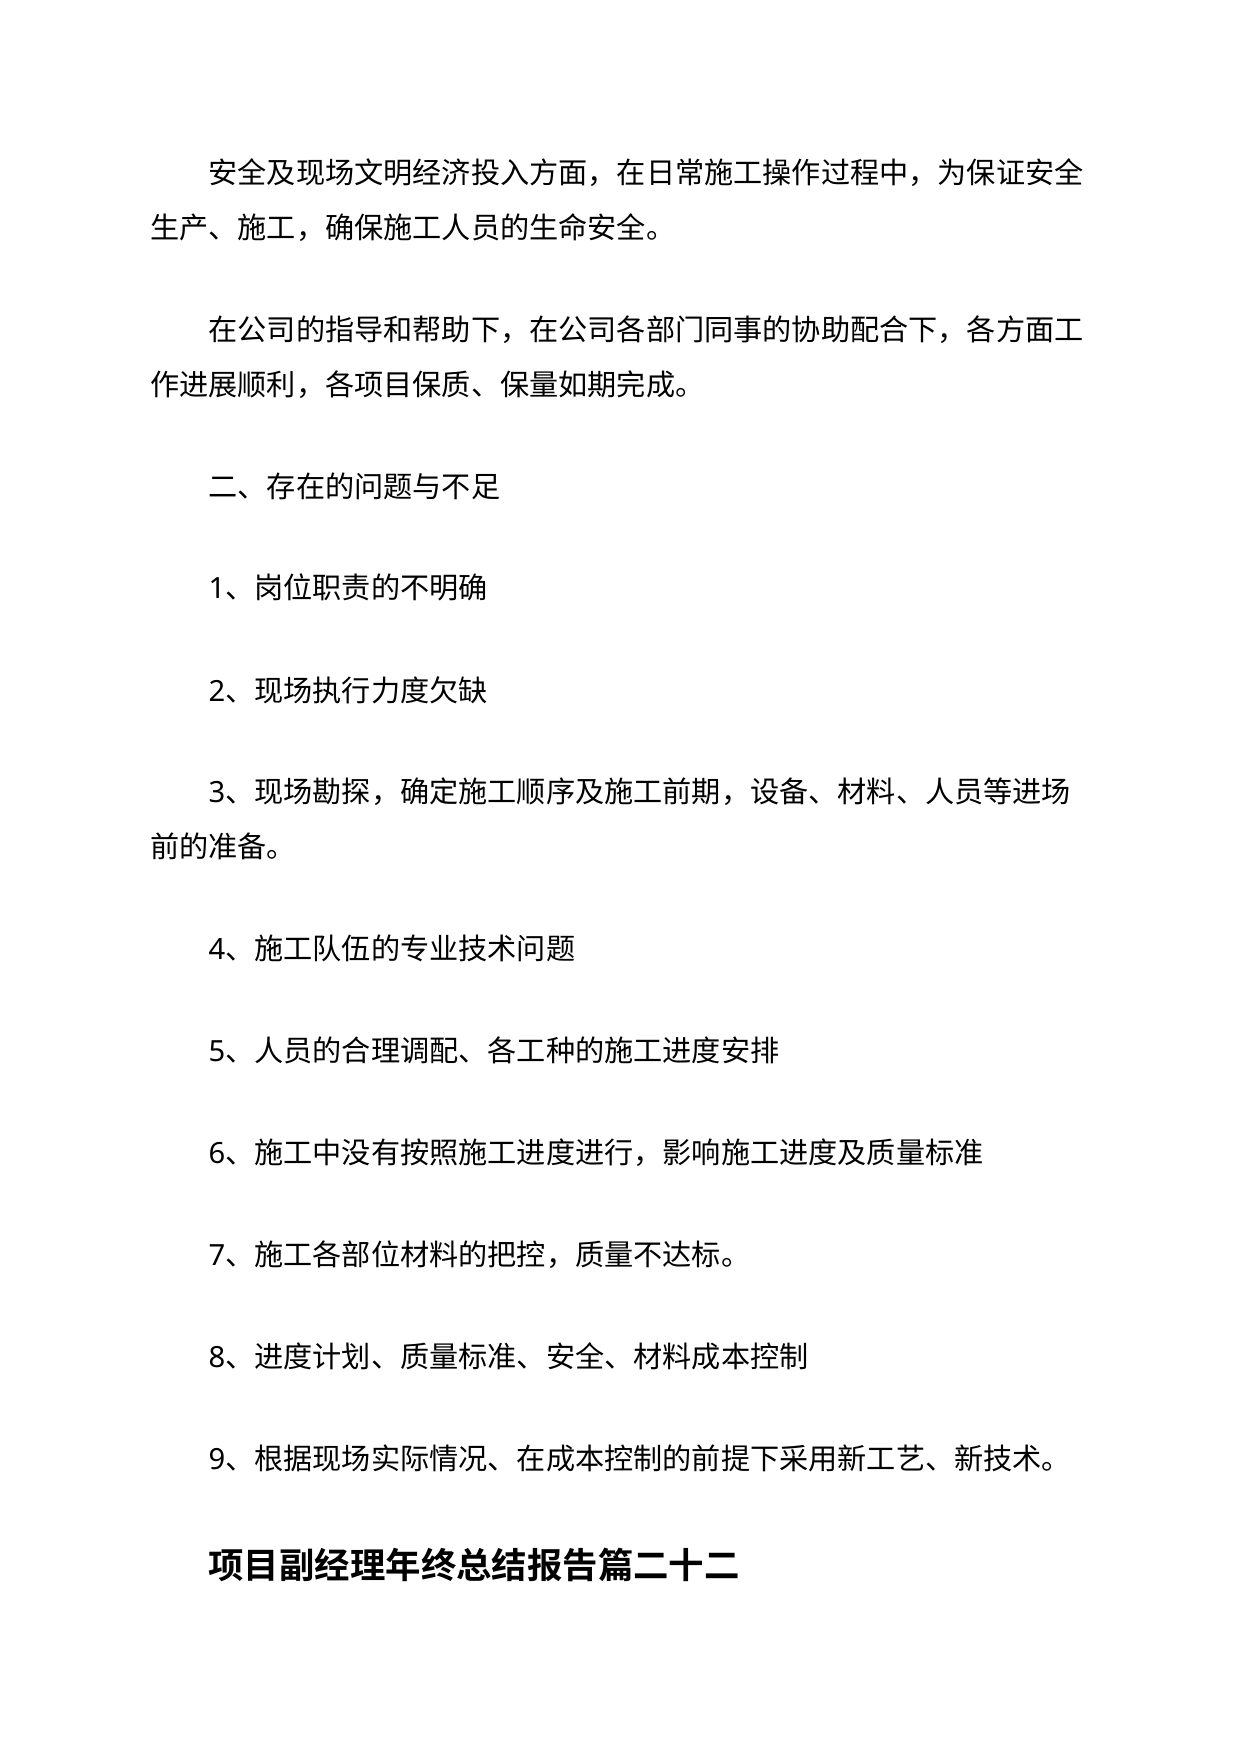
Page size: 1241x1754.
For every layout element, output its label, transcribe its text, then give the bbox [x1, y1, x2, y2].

text 8、进度计划、质量标准、安全、材料成本控制 [150, 1334, 1090, 1376]
text 在公司的指导和帮助下，在公司各部门同事的协助配合下，各方面工作进展顺利，各项目保质、保量如期完成。 [150, 307, 1090, 404]
text 3、现场勘探，确定施工顺序及施工前期，设备、材料、人员等进场前的准备。 [150, 769, 1090, 866]
text 项目副经理年终总结报告篇二十二 [150, 1538, 1090, 1589]
text 4、施工队伍的专业技术问题 [150, 926, 1090, 968]
text 6、施工中没有按照施工进度进行，影响施工进度及质量标准 [150, 1130, 1090, 1172]
text 1、岗位职责的不明确 [150, 565, 1090, 607]
text 7、施工各部位材料的把控，质量不达标。 [150, 1232, 1090, 1274]
text 2、现场执行力度欠缺 [150, 667, 1090, 709]
text 5、人员的合理调配、各工种的施工进度安排 [150, 1028, 1090, 1070]
text 二、存在的问题与不足 [150, 463, 1090, 506]
text 安全及现场文明经济投入方面，在日常施工操作过程中，为保证安全生产、施工，确保施工人员的生命安全。 [150, 150, 1090, 247]
text 9、根据现场实际情况、在成本控制的前提下采用新工艺、新技术。 [150, 1436, 1090, 1478]
